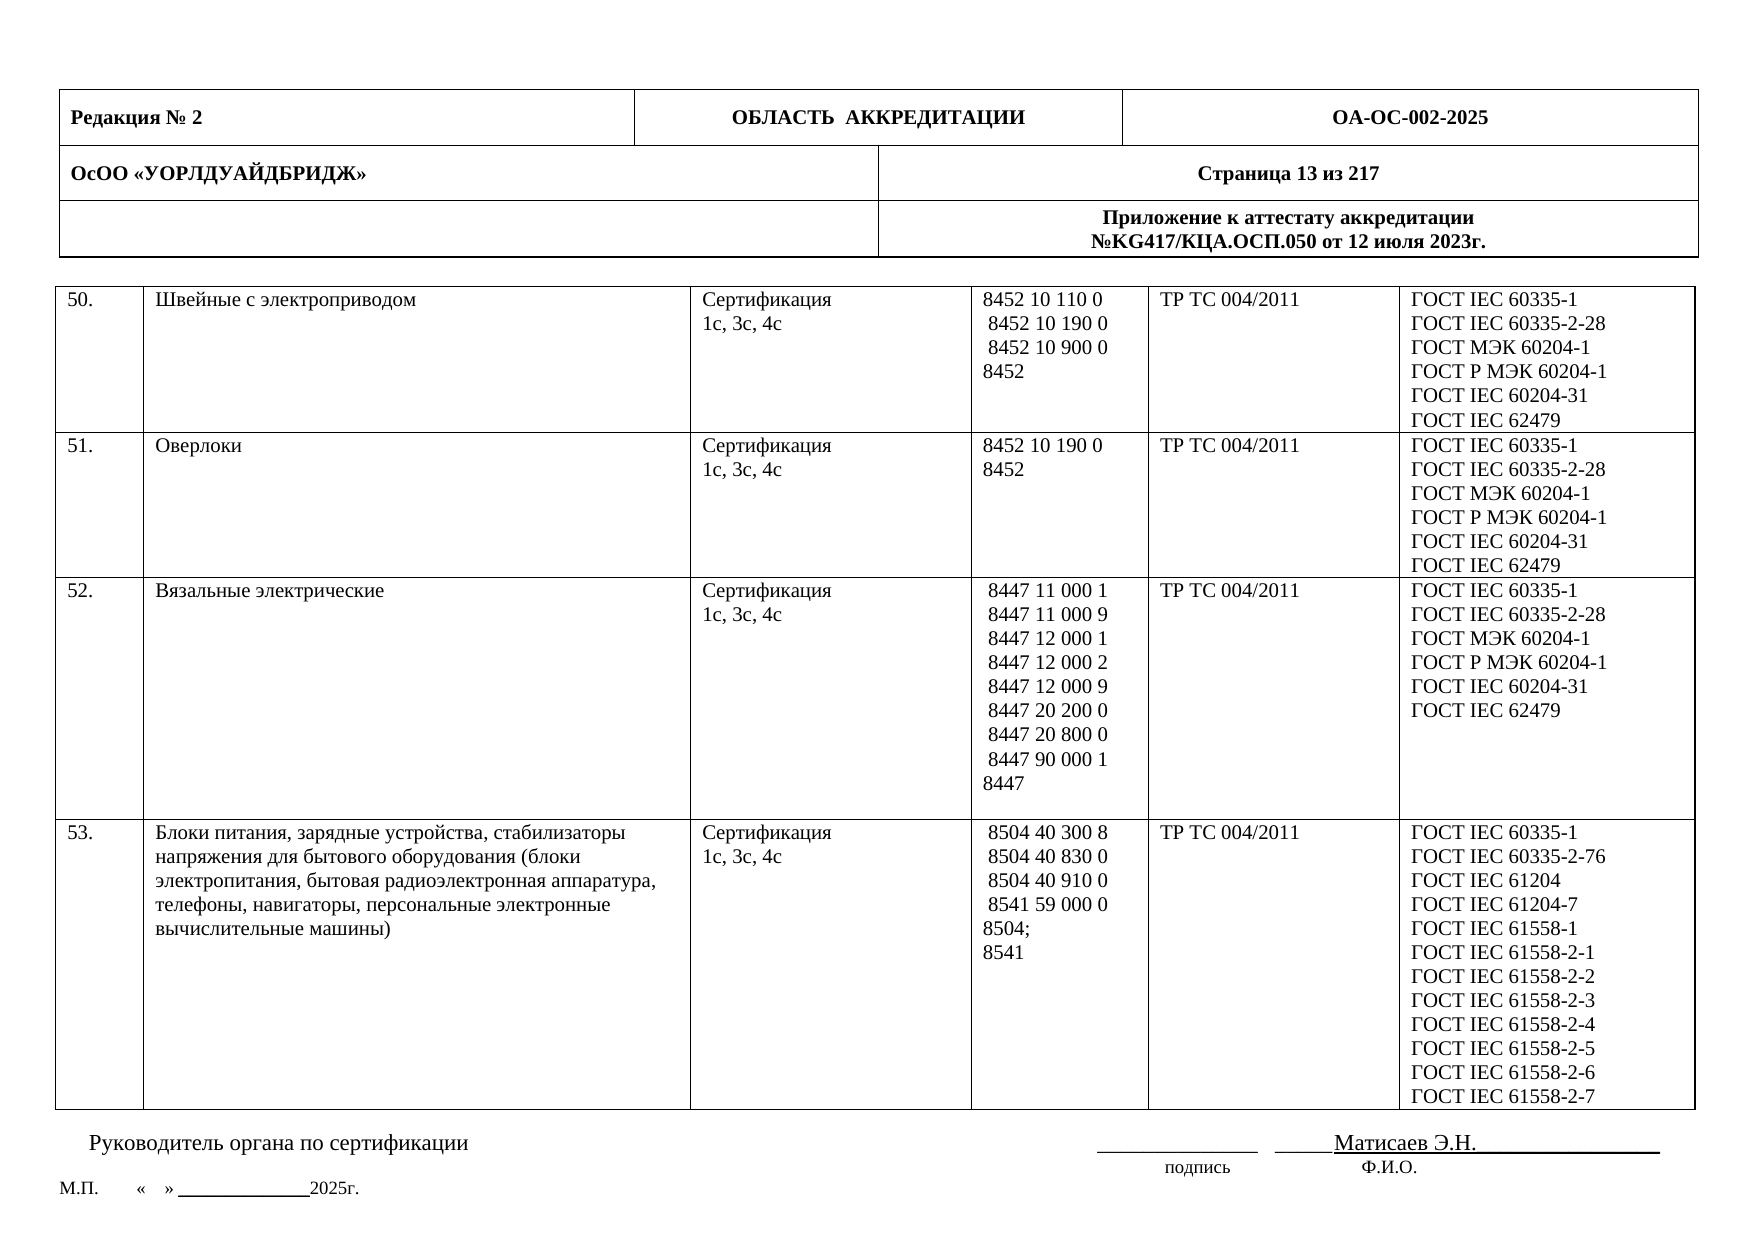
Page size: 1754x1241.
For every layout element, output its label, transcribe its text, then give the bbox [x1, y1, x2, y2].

table_cell Сертификация 1с, 3с, 4с [691, 433, 971, 577]
table_cell ТР ТС 004/2011 [1149, 287, 1399, 432]
table_cell ГОСТ IEC 60335-1 ГОСТ IEC 60335-2-28 ГОСТ МЭК 60204-1 ГОСТ Р МЭК 60204-1 ГОСТ IEC 60204-31 ГОСТ IEC 62479 [1400, 578, 1694, 819]
table_cell Оверлоки [144, 433, 690, 577]
table_cell [56, 820, 143, 1108]
table_cell Сертификация 1с, 3с, 4с [691, 578, 971, 819]
table_cell Вязальные электрические [144, 578, 690, 819]
table_cell ГОСТ IEC 60335-1 ГОСТ IEC 60335-2-28 ГОСТ МЭК 60204-1 ГОСТ Р МЭК 60204-1 ГОСТ IEC 60204-31 ГОСТ IEC 62479 [1400, 433, 1694, 577]
table_cell ТР ТС 004/2011 [1149, 433, 1399, 577]
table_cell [691, 287, 971, 432]
table_cell ТР ТС 004/2011 [1149, 820, 1399, 1108]
table_cell [56, 578, 143, 819]
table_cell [691, 820, 971, 1108]
table_cell 8452 10 190 0 8452 [972, 433, 1148, 577]
table_cell ГОСТ IEC 60335-1 ГОСТ IEC 60335-2-28 ГОСТ МЭК 60204-1 ГОСТ Р МЭК 60204-1 ГОСТ IEC 60204-31 ГОСТ IEC 62479 [1400, 287, 1694, 432]
table_cell Швейные с электроприводом [144, 287, 690, 432]
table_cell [1400, 820, 1694, 1108]
table_cell [56, 287, 143, 432]
table_cell 8447 11 000 1 8447 11 000 9 8447 12 000 1 8447 12 000 2 8447 12 000 9 8447 20 200 0 8447 20 800 0 8447 90 000 1 8447 [972, 578, 1148, 819]
table_cell 8452 10 110 0 8452 10 190 0 8452 10 900 0 8452 [972, 287, 1148, 432]
table_cell [56, 433, 143, 577]
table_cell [144, 820, 690, 1108]
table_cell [972, 820, 1148, 1108]
table_cell ТР ТС 004/2011 [1149, 578, 1399, 819]
